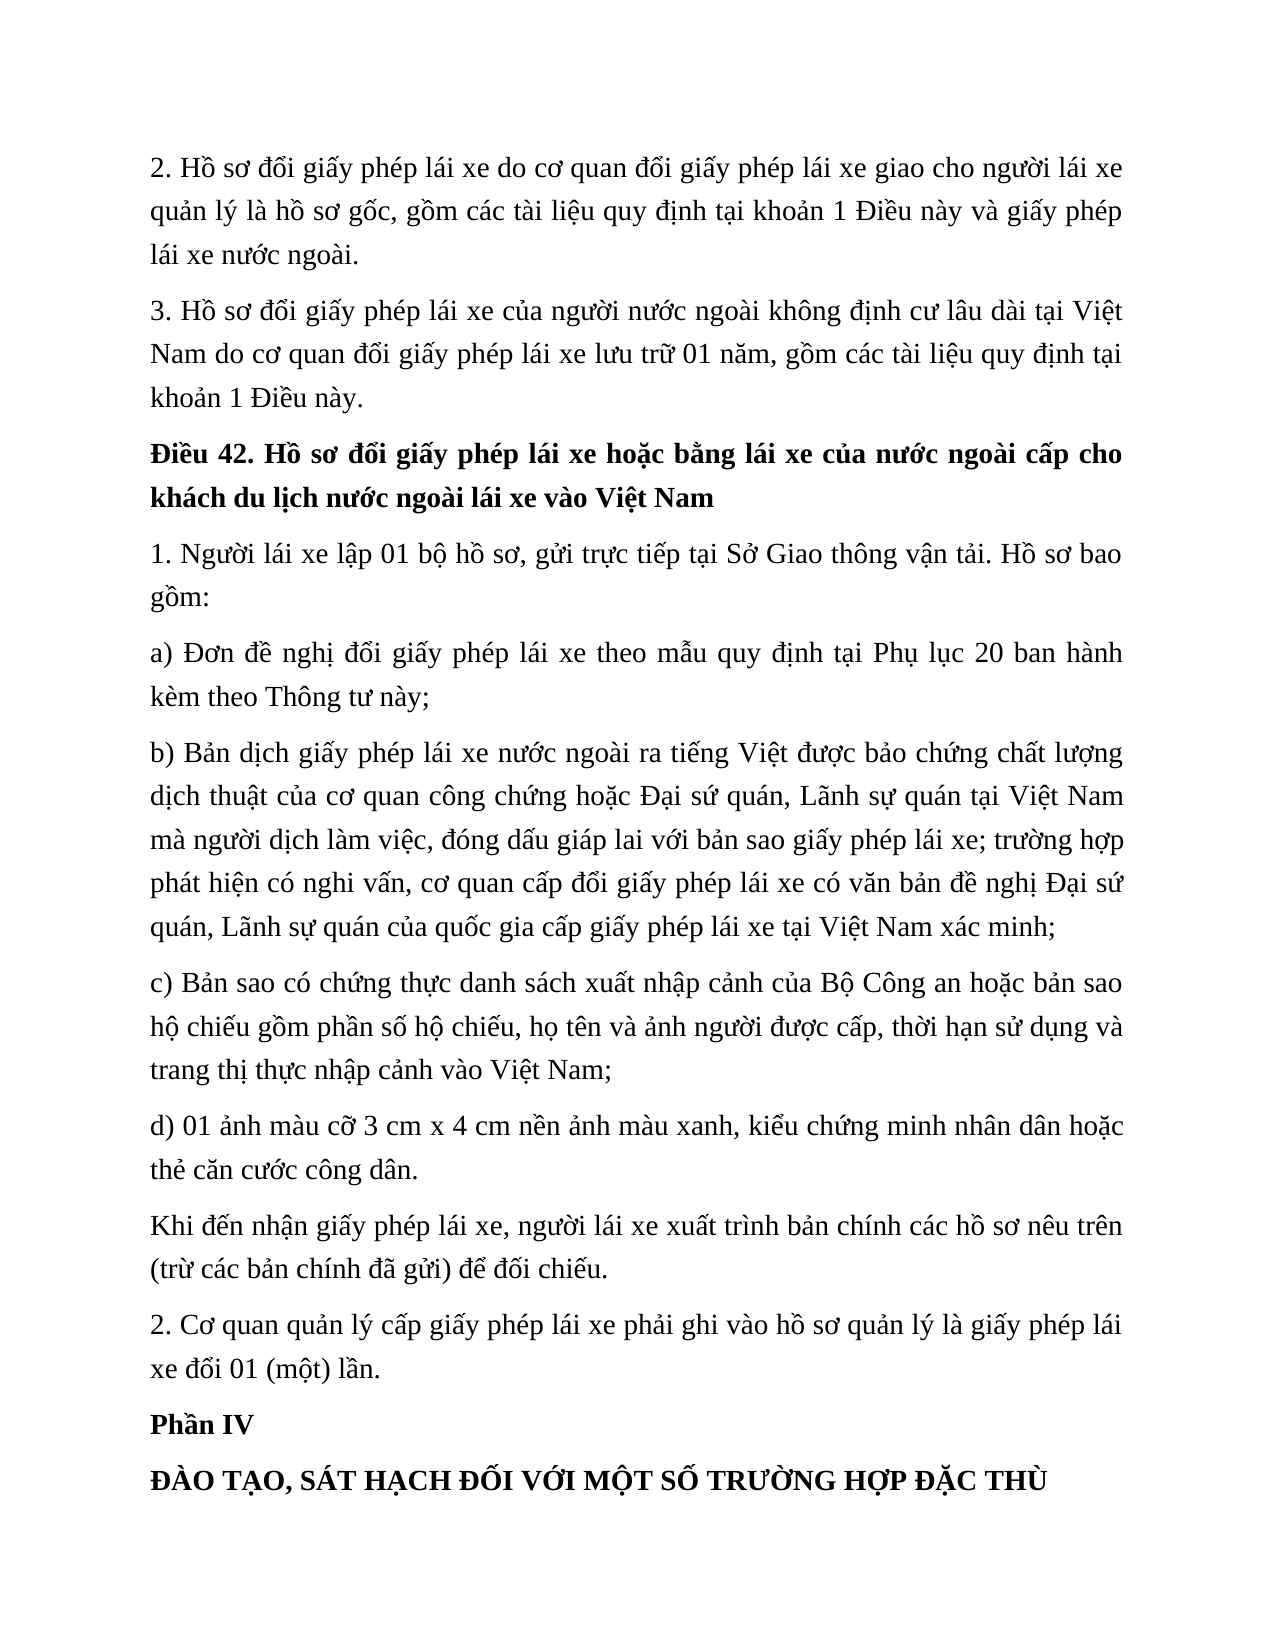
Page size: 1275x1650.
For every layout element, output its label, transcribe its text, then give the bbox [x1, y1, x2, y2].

text 3. Hồ sơ đổi giấy phép lái xe của người nước ngoài không định cư lâu dài tại Việt Nam do cơ quan đổi giấy phép lái xe lưu trữ 01 năm, gồm các tài liệu quy định tại khoản 1 Điều này. [150, 293, 1125, 414]
text Khi đến nhận giấy phép lái xe, người lái xe xuất trình bản chính các hồ sơ nêu trên (trừ các bản chính đã gửi) để đối chiếu. [150, 1208, 1125, 1285]
text 1. Người lái xe lập 01 bộ hồ sơ, gửi trực tiếp tại Sở Giao thông vận tải. Hồ sơ bao gồm: [150, 536, 1125, 613]
text Phần IV [150, 1407, 1125, 1441]
text b) Bản dịch giấy phép lái xe nước ngoài ra tiếng Việt được bảo chứng chất lượng dịch thuật của cơ quan công chứng hoặc Đại sứ quán, Lãnh sự quán tại Việt Nam mà người dịch làm việc, đóng dấu giáp lai với bản sao giấy phép lái xe; trường hợp phát hiện có nghi vấn, cơ quan cấp đổi giấy phép lái xe có văn bản đề nghị Đại sứ quán, Lãnh sự quán của quốc gia cấp giấy phép lái xe tại Việt Nam xác minh; [150, 735, 1125, 943]
text 2. Cơ quan quản lý cấp giấy phép lái xe phải ghi vào hồ sơ quản lý là giấy phép lái xe đổi 01 (một) lần. [150, 1307, 1125, 1384]
text 2. Hồ sơ đổi giấy phép lái xe do cơ quan đổi giấy phép lái xe giao cho người lái xe quản lý là hồ sơ gốc, gồm các tài liệu quy định tại khoản 1 Điều này và giấy phép lái xe nước ngoài. [150, 150, 1125, 271]
text d) 01 ảnh màu cỡ 3 cm x 4 cm nền ảnh màu xanh, kiểu chứng minh nhân dân hoặc thẻ căn cước công dân. [150, 1108, 1125, 1185]
text c) Bản sao có chứng thực danh sách xuất nhập cảnh của Bộ Công an hoặc bản sao hộ chiếu gồm phần số hộ chiếu, họ tên và ảnh người được cấp, thời hạn sử dụng và trang thị thực nhập cảnh vào Việt Nam; [150, 965, 1125, 1086]
text a) Đơn đề nghị đổi giấy phép lái xe theo mẫu quy định tại Phụ lục 20 ban hành kèm theo Thông tư này; [150, 635, 1125, 712]
text Điều 42. Hồ sơ đổi giấy phép lái xe hoặc bằng lái xe của nước ngoài cấp cho khách du lịch nước ngoài lái xe vào Việt Nam [150, 436, 1125, 513]
text ĐÀO TẠO, SÁT HẠCH ĐỐI VỚI MỘT SỐ TRƯỜNG HỢP ĐẶC THÙ [150, 1463, 1125, 1497]
